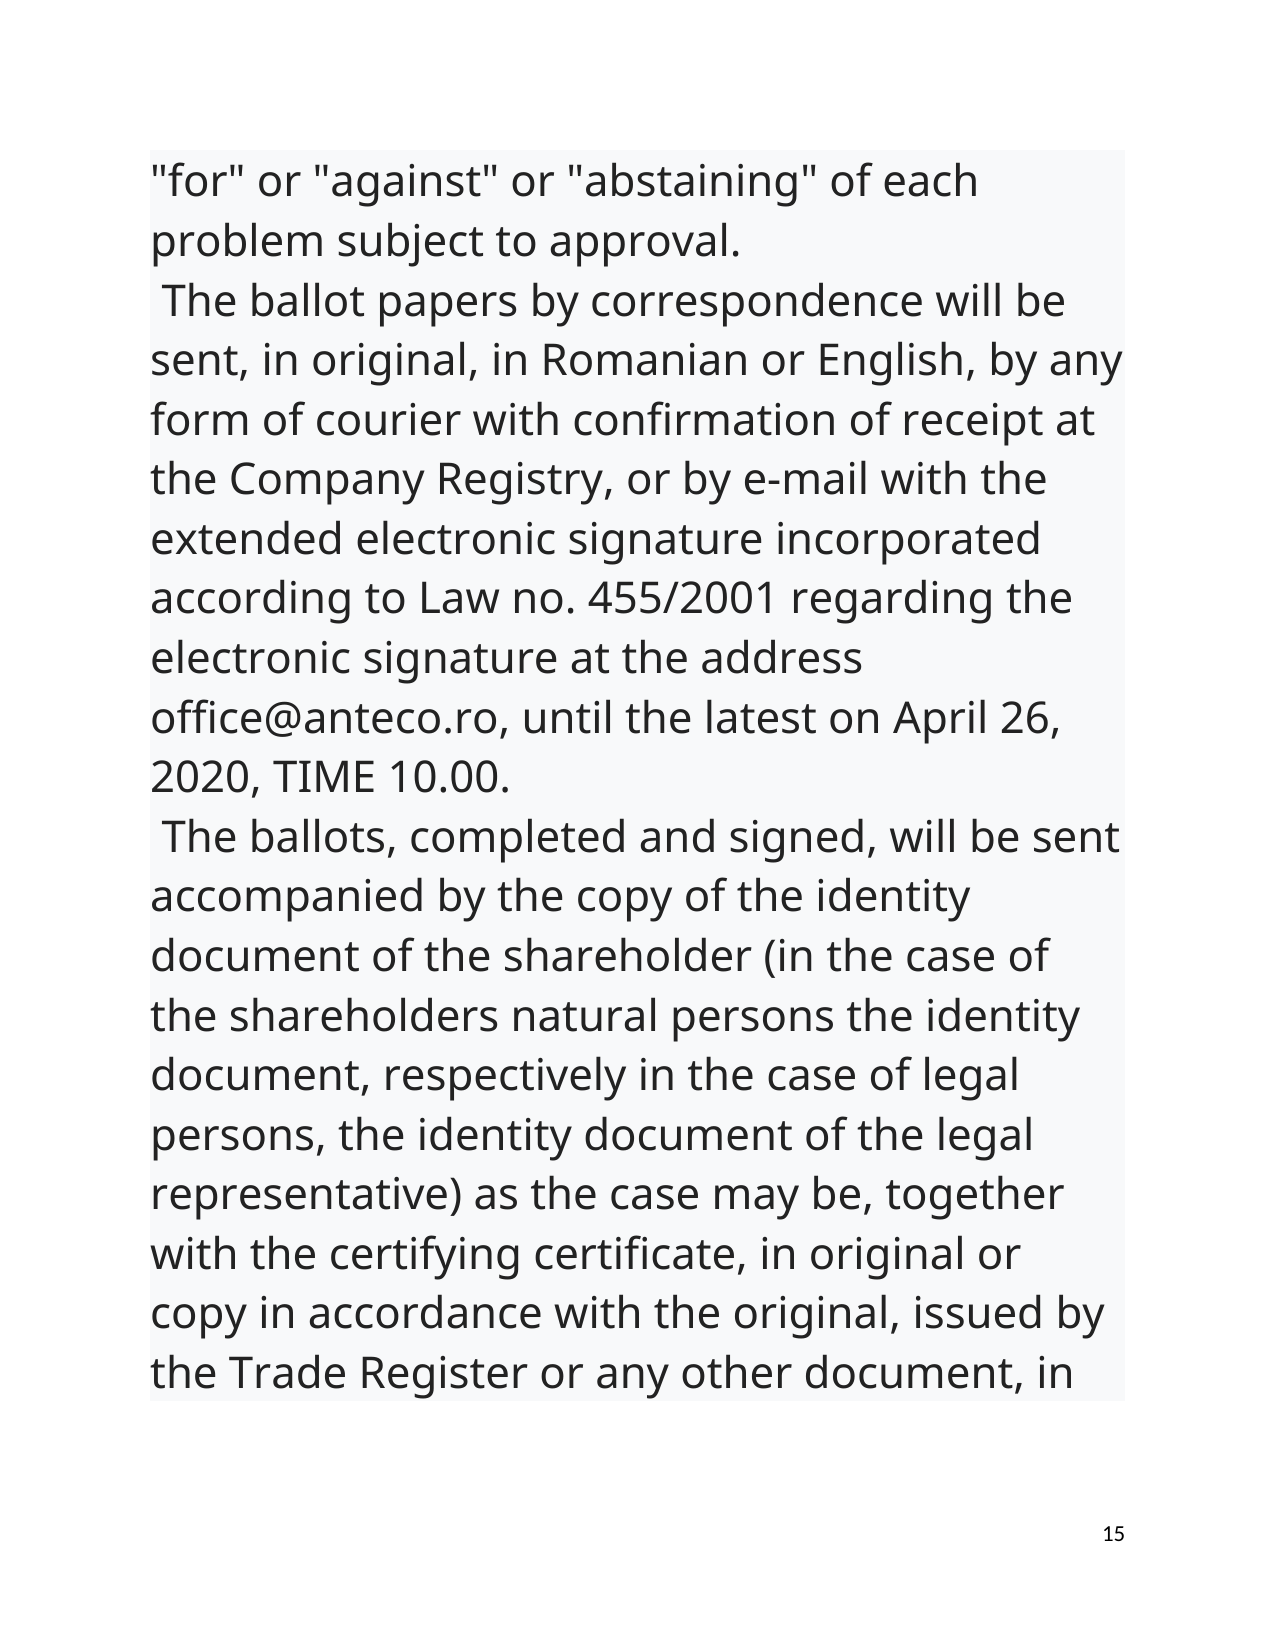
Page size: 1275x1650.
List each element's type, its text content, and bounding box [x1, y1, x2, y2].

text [150, 150, 1125, 269]
text The ballot papers by correspondence will be sent, in original, in Romanian or English, by any form of courier with confirmation of receipt at the Company Registry, or by e-mail with the extended electronic signature incorporated according to Law no. 455/2001 regarding the electronic signature at the address office@anteco.ro, until the latest on April 26, 2020, TIME 10.00. [150, 269, 1125, 805]
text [150, 805, 1125, 1401]
